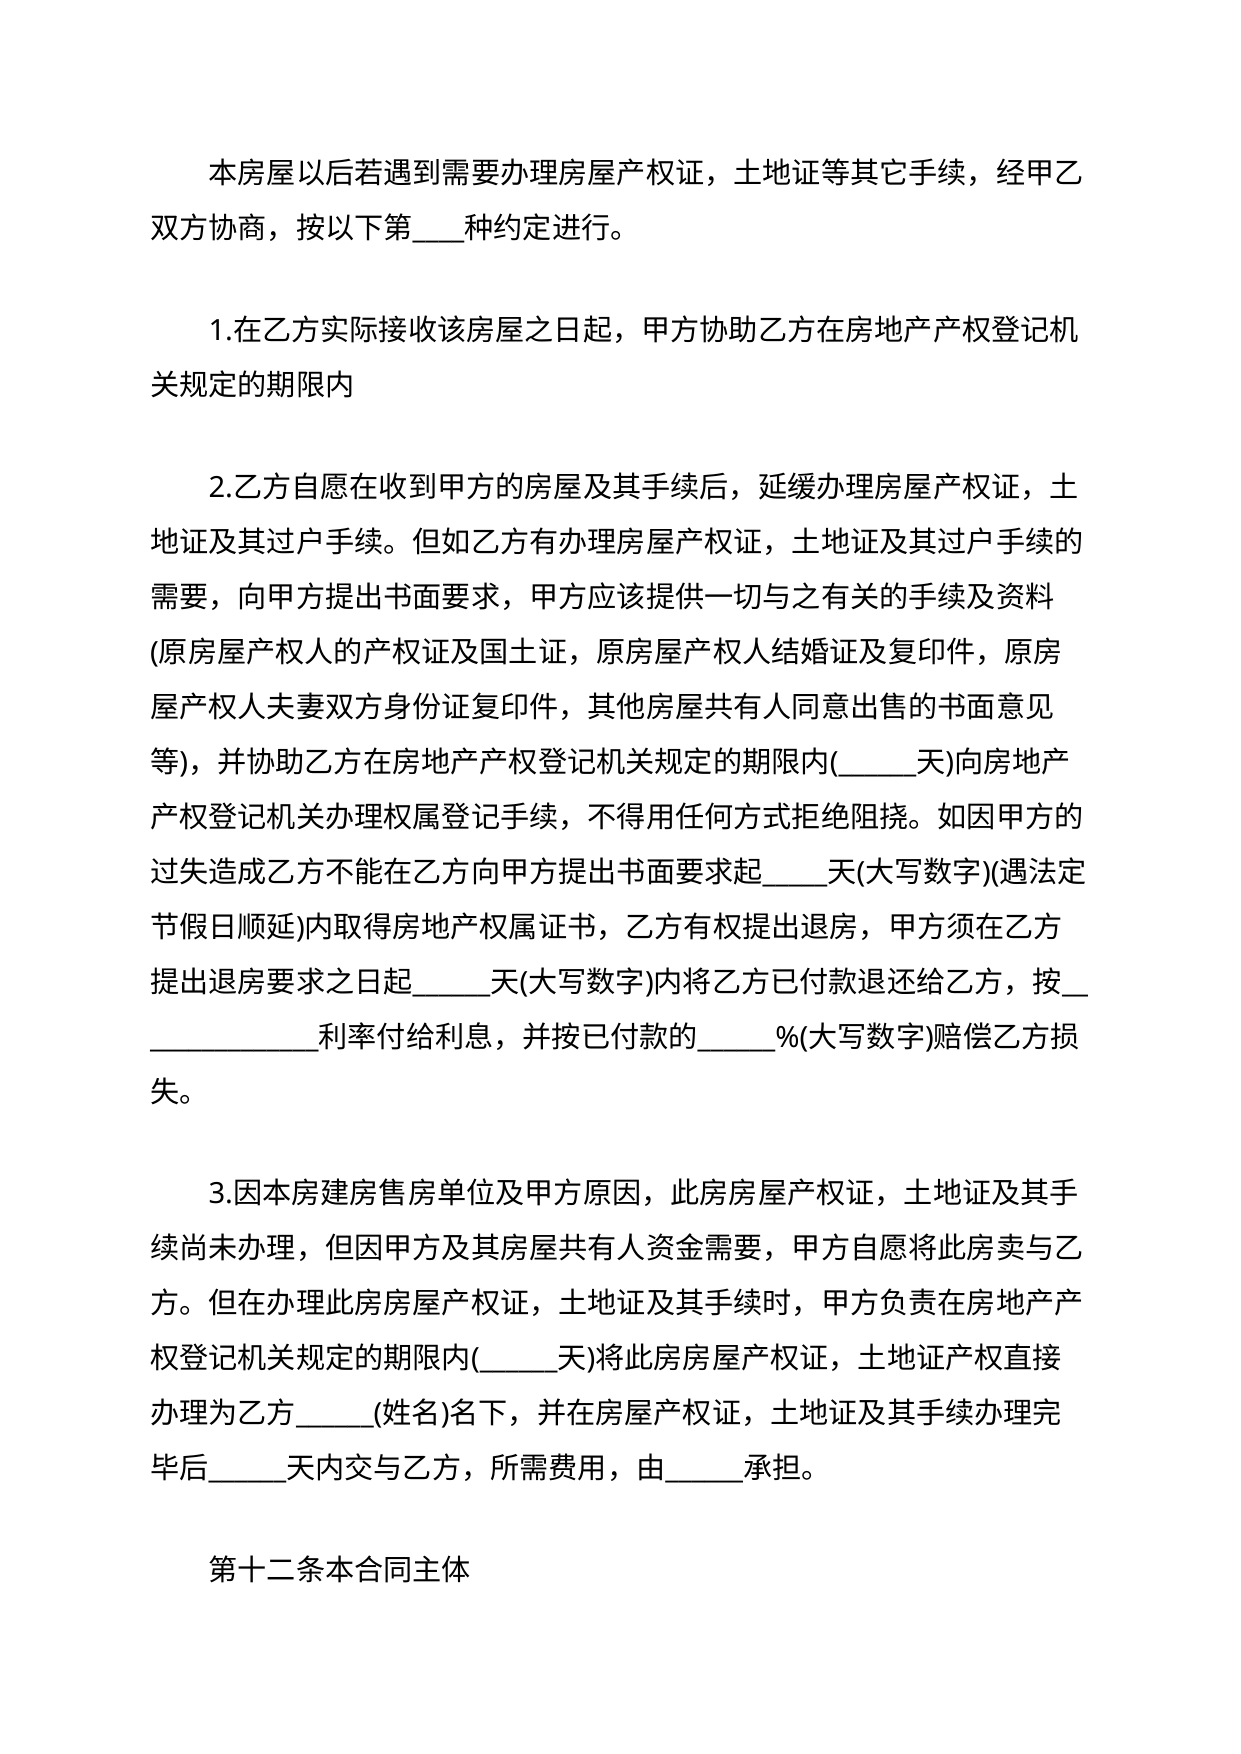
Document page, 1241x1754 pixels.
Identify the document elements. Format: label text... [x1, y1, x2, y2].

text 第十二条本合同主体 [150, 1547, 1090, 1589]
text 2.乙方自愿在收到甲方的房屋及其手续后，延缓办理房屋产权证，土地证及其过户手续。但如乙方有办理房屋产权证，土地证及其过户手续的需要，向甲方提出书面要求，甲方应该提供一切与之有关的手续及资料(原房屋产权人的产权证及国土证，原房屋产权人结婚证及复印件，原房屋产权人夫妻双方身份证复印件，其他房屋共有人同意出售的书面意见等)，并协助乙方在房地产产权登记机关规定的期限内(______天)向房地产产权登记机关办理权属登记手续，不得用任何方式拒绝阻挠。如因甲方的过失造成乙方不能在乙方向甲方提出书面要求起_____天(大写数字)(遇法定节假日顺延)内取得房地产权属证书，乙方有权提出退房，甲方须在乙方提出退房要求之日起______天(大写数字)内将乙方已付款退还给乙方，按_______________利率付给利息，并按已付款的______%(大写数字)赔偿乙方损失。 [150, 464, 1090, 1111]
text 本房屋以后若遇到需要办理房屋产权证，土地证等其它手续，经甲乙双方协商，按以下第____种约定进行。 [150, 150, 1090, 247]
text 1.在乙方实际接收该房屋之日起，甲方协助乙方在房地产产权登记机关规定的期限内 [150, 307, 1090, 404]
text 3.因本房建房售房单位及甲方原因，此房房屋产权证，土地证及其手续尚未办理，但因甲方及其房屋共有人资金需要，甲方自愿将此房卖与乙方。但在办理此房房屋产权证，土地证及其手续时，甲方负责在房地产产权登记机关规定的期限内(______天)将此房房屋产权证，土地证产权直接办理为乙方______(姓名)名下，并在房屋产权证，土地证及其手续办理完毕后______天内交与乙方，所需费用，由______承担。 [150, 1170, 1090, 1487]
